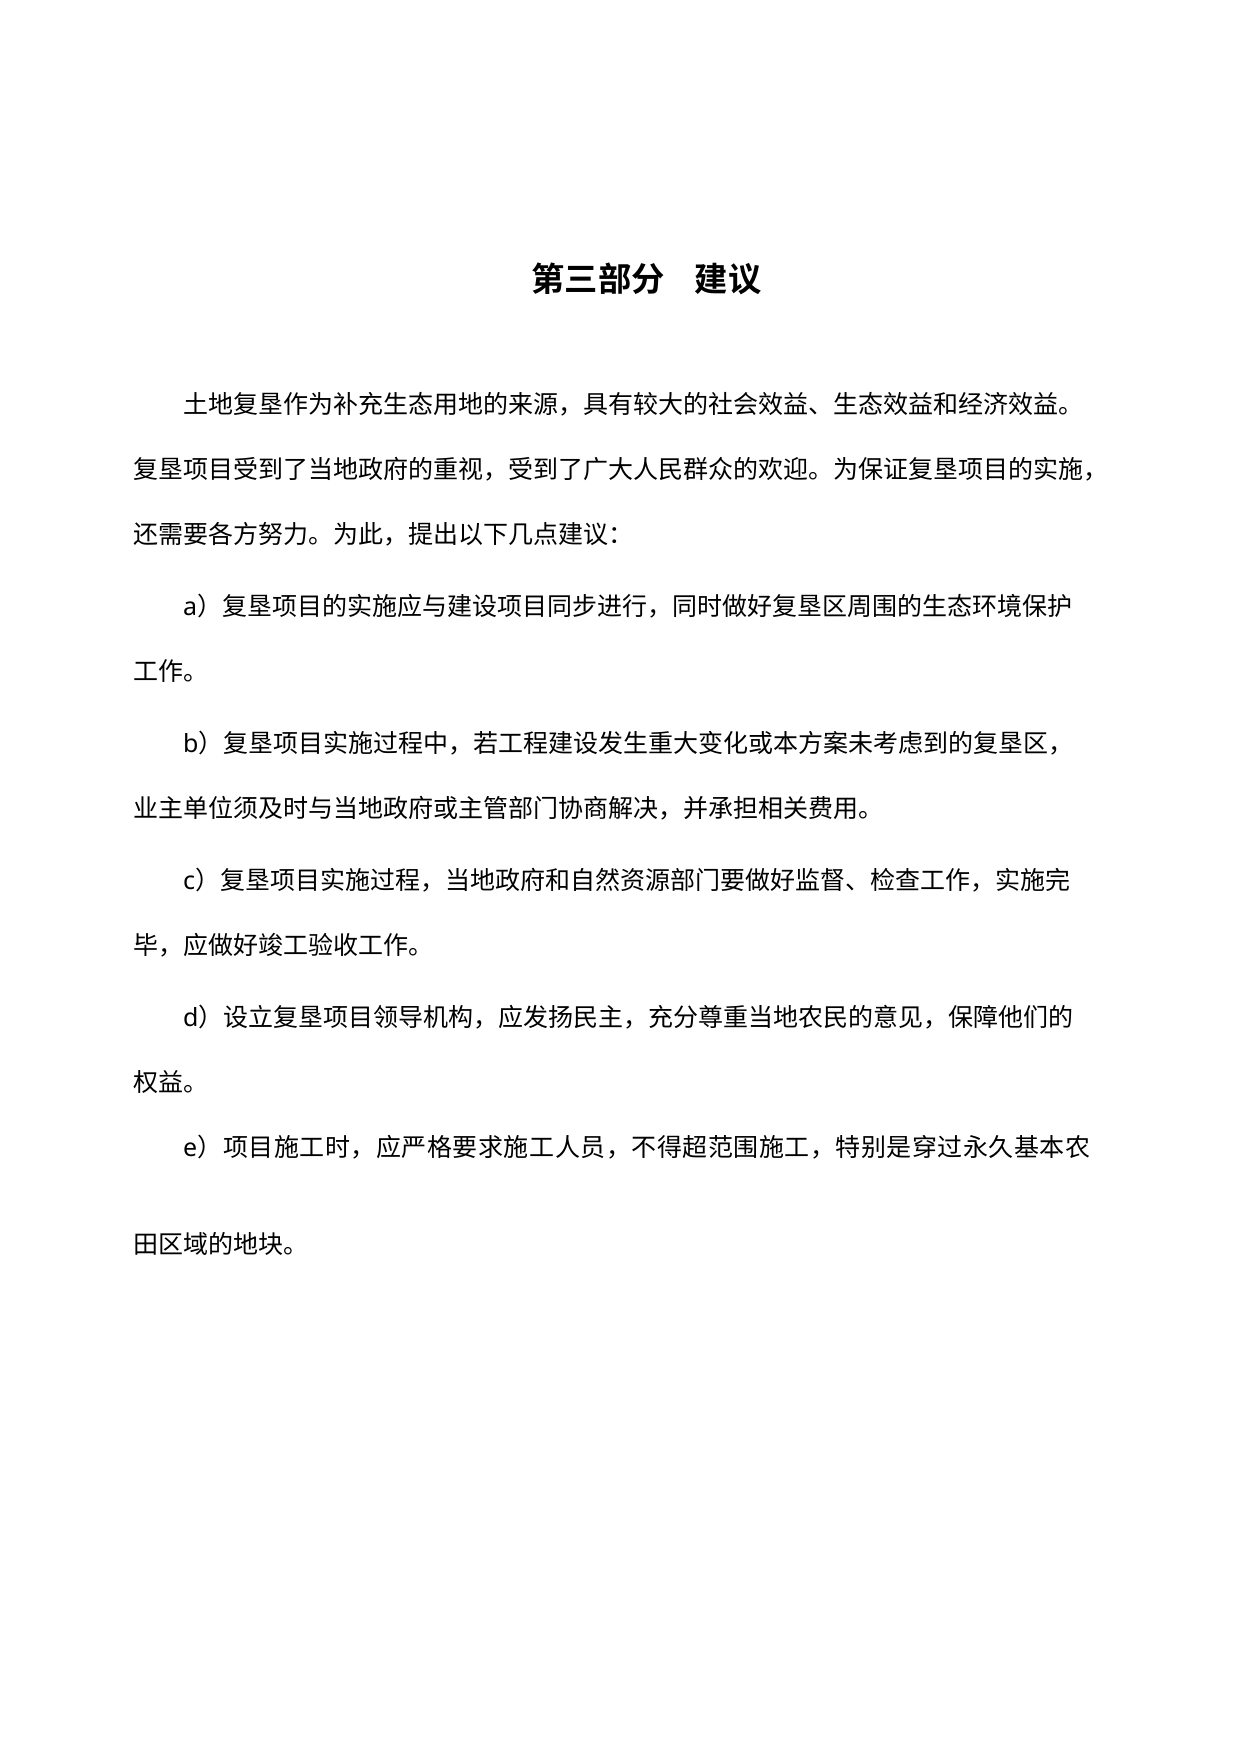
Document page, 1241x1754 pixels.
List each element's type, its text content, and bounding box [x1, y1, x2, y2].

text 土地复垦作为补充生态用地的来源，具有较大的社会效益、生态效益和经济效益。复垦项目受到了当地政府的重视，受到了广大人民群众的欢迎。为保证复垦项目的实施，还需要各方努力。为此，提出以下几点建议： [133, 370, 1090, 565]
text e）项目施工时，应严格要求施工人员，不得超范围施工，特别是穿过永久基本农田区域的地块。 [133, 1113, 1093, 1276]
text a）复垦项目的实施应与建设项目同步进行，同时做好复垦区周围的生态环境保护工作。 [133, 572, 1090, 702]
text c）复垦项目实施过程，当地政府和自然资源部门要做好监督、检查工作，实施完毕，应做好竣工验收工作。 [133, 846, 1090, 976]
subtitle 第三部分 建议 [133, 244, 1093, 309]
text d）设立复垦项目领导机构，应发扬民主，充分尊重当地农民的意见，保障他们的权益。 [133, 983, 1090, 1113]
text b）复垦项目实施过程中，若工程建设发生重大变化或本方案未考虑到的复垦区，业主单位须及时与当地政府或主管部门协商解决，并承担相关费用。 [133, 709, 1090, 839]
